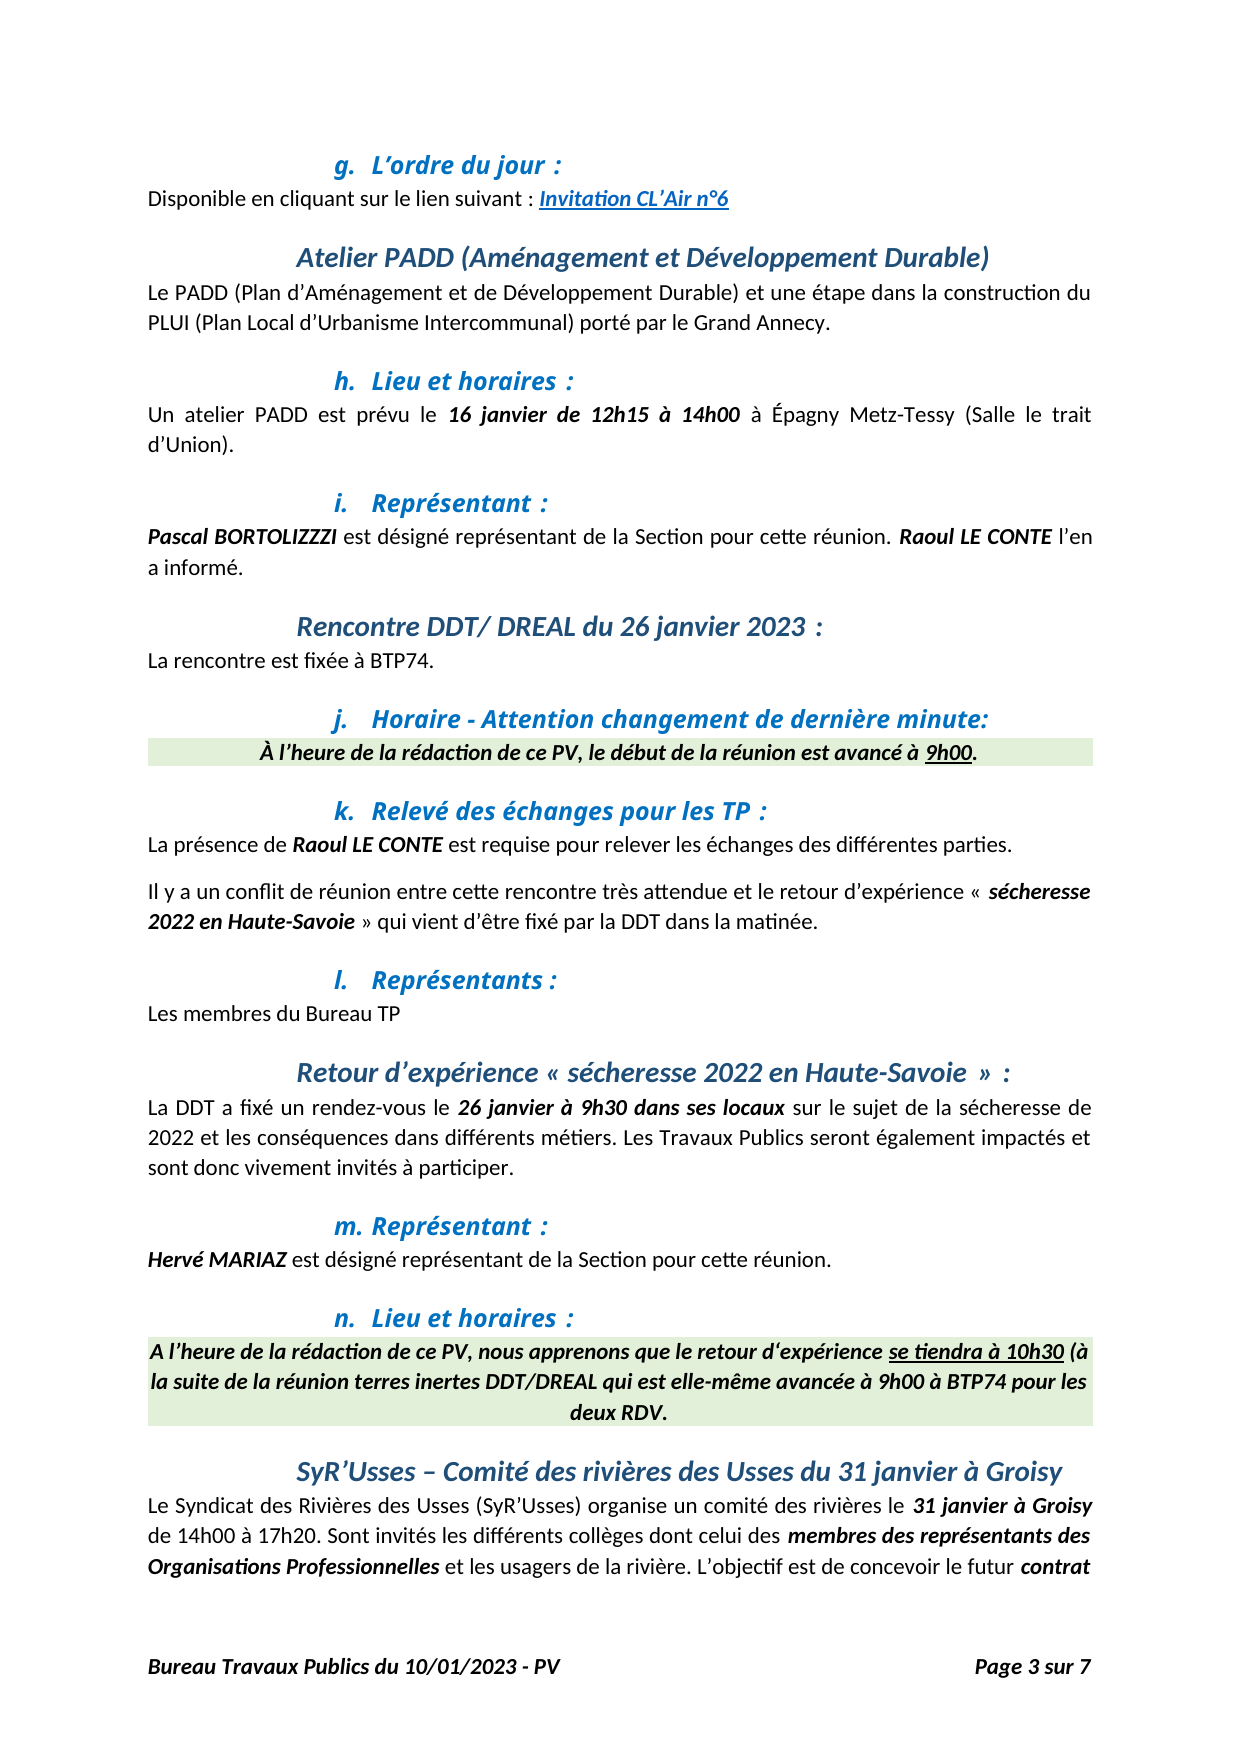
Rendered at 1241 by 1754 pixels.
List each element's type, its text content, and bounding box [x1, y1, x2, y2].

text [148, 1491, 1093, 1580]
text Disponible en cliquant sur le lien suivant : Invitation CL’Air n°6 [148, 184, 1093, 212]
subtitle Lieu et horaires : [334, 1301, 1093, 1334]
subtitle L’ordre du jour : [334, 148, 1093, 182]
text La rencontre est fixée à BTP74. [148, 646, 1093, 674]
subtitle Atelier PADD (Aménagement et Développement Durable) [296, 239, 1093, 275]
subtitle Représentant : [334, 1208, 1093, 1243]
subtitle Représentant : [334, 486, 1093, 520]
text Les membres du Bureau TP [148, 999, 1093, 1027]
subtitle Relevé des échanges pour les TP : [334, 793, 1093, 827]
subtitle Horaire - Attention changement de dernière minute: [334, 701, 1093, 736]
text Pascal BORTOLIZZZI est désigné représentant de la Section pour cette réunion. Raoul LE CONTE l’en a informé. [148, 522, 1093, 581]
text La présence de Raoul LE CONTE est requise pour relever les échanges des différentes parties. [148, 830, 1093, 858]
text Hervé MARIAZ est désigné représentant de la Section pour cette réunion. [148, 1245, 1093, 1273]
subtitle Retour d’expérience « sécheresse 2022 en Haute-Savoie » : [296, 1054, 1093, 1090]
subtitle Représentants : [334, 962, 1093, 997]
subtitle Rencontre DDT/ DREAL du 26 janvier 2023 : [296, 608, 1093, 643]
text A l’heure de la rédaction de ce PV, nous apprenons que le retour d‘expérience se tiendra à 10h30 (à la suite de la réunion terres inertes DDT/DREAL qui est elle-même avancée à 9h00 à BTP74 pour les deux RDV. [148, 1337, 1093, 1426]
text Le PADD (Plan d’Aménagement et de Développement Durable) et une étape dans la construction du PLUI (Plan Local d’Urbanisme Intercommunal) porté par le Grand Annecy. [148, 278, 1093, 336]
subtitle SyR’Usses – Comité des rivières des Usses du 31 janvier à Groisy [296, 1453, 1093, 1488]
text La DDT a fixé un rendez-vous le 26 janvier à 9h30 dans ses locaux sur le sujet de la sécheresse de 2022 et les conséquences dans différents métiers. Les Travaux Publics seront également impactés et sont donc vivement invités à participer. [148, 1093, 1093, 1181]
subtitle Lieu et horaires : [334, 363, 1093, 397]
text Un atelier PADD est prévu le 16 janvier de 12h15 à 14h00 à Épagny Metz-Tessy (Salle le trait d’Union). [148, 400, 1093, 458]
text Il y a un conflit de réunion entre cette rencontre très attendue et le retour d’expérience « sécheresse 2022 en Haute-Savoie » qui vient d’être fixé par la DDT dans la matinée. [148, 877, 1093, 935]
text À l’heure de la rédaction de ce PV, le début de la réunion est avancé à 9h00. [148, 738, 1093, 766]
